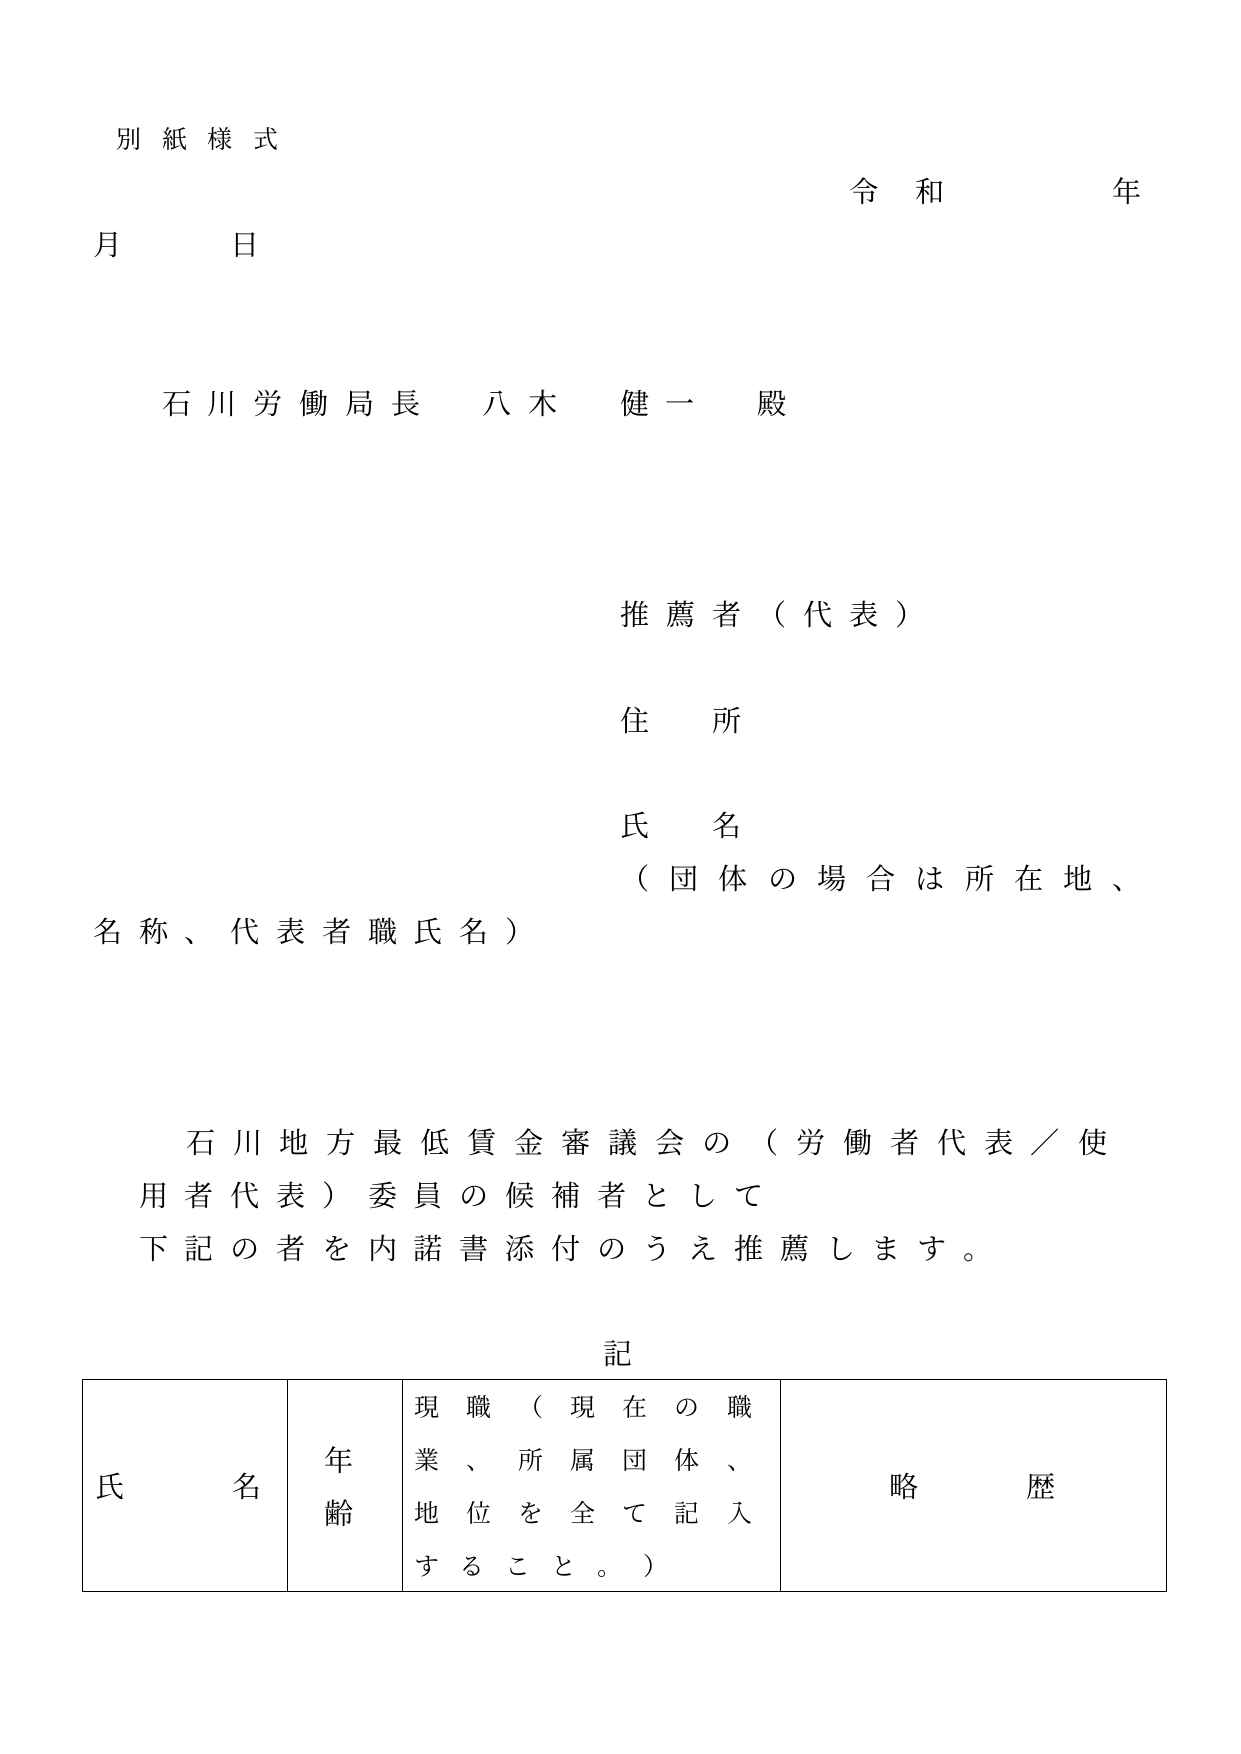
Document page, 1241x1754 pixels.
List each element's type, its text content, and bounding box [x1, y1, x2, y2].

text 別紙様式 [104, 111, 1147, 164]
table_cell 現職（現在の職業、所属団体、地位を全て記入すること。） [403, 1380, 780, 1591]
table_header 令和 年 月 日 石川労働局長 八木 健一 殿 推薦者（代表） 住 所 氏 名 （団体の場合は所在地、名称、代表者職氏名） 石川地方最低賃金審議会の（労働者代表／使用者代表）委員の候補者として 下記の者を内諾書添付のうえ推薦します。 記 [83, 164, 1166, 1379]
table_cell 略 歴 [781, 1380, 1166, 1591]
table_cell 氏 名 [83, 1380, 287, 1591]
table_cell 年 齢 [288, 1380, 402, 1591]
